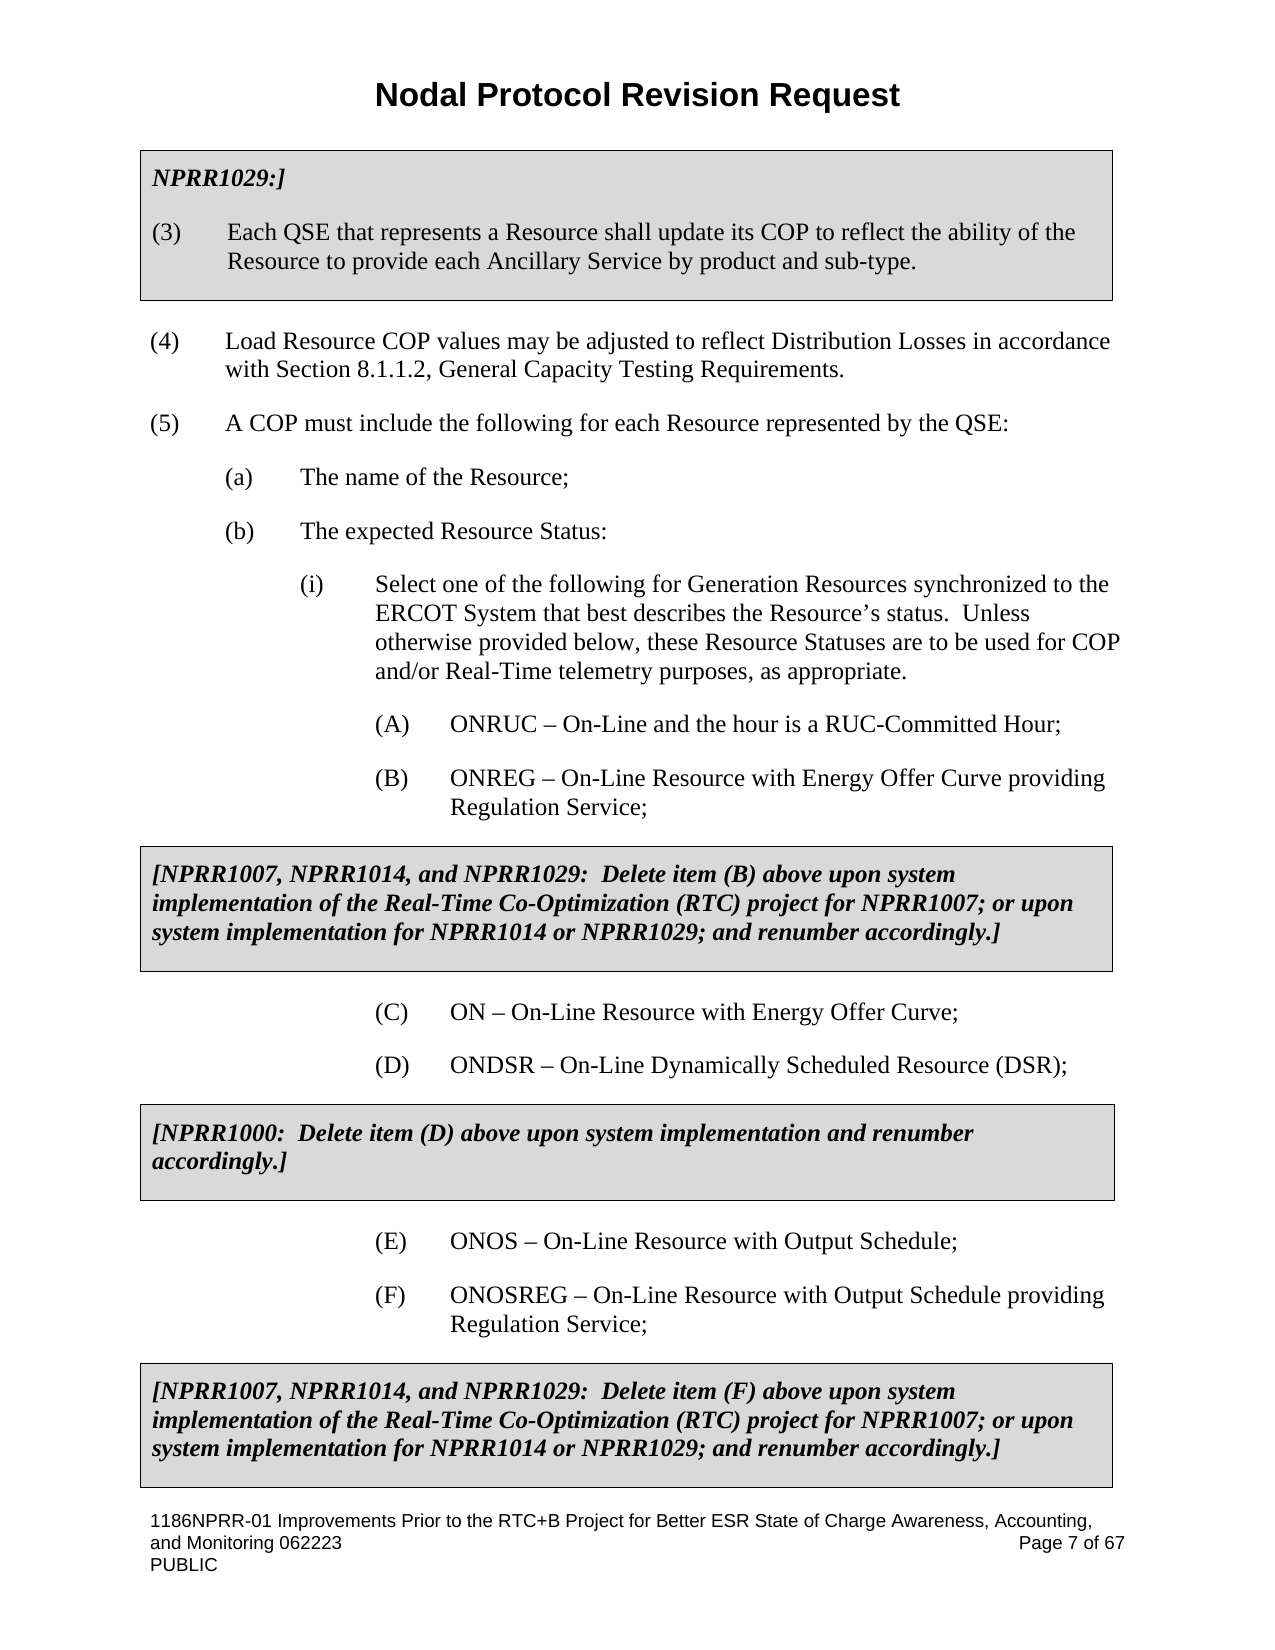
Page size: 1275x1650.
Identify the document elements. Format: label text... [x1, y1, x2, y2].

text (A) ONRUC – On-Line and the hour is a RUC-Committed Hour; [375, 709, 1125, 738]
text (E) ONOS – On-Line Resource with Output Schedule; [375, 1226, 1125, 1255]
text (C) ON – On-Line Resource with Energy Offer Curve; [375, 997, 1125, 1025]
text (b) The expected Resource Status: [225, 516, 1125, 544]
text (B) ONREG – On-Line Resource with Energy Offer Curve providing Regulation Service; [375, 763, 1125, 821]
text (F) ONOSREG – On-Line Resource with Output Schedule providing Regulation Service; [375, 1280, 1125, 1337]
table_header [NPRR1007, NPRR1014, and NPRR1029: Delete item (F) above upon system implementation of the Real-Time Co-Optimization (RTC) project for NPRR1007; or upon system implementation for NPRR1014 or NPRR1029; and renumber accordingly.] [141, 1364, 1112, 1487]
text (4) Load Resource COP values may be adjusted to reflect Distribution Losses in accordance with Section 8.1.1.2, General Capacity Testing Requirements. [150, 326, 1125, 383]
text (5) A COP must include the following for each Resource represented by the QSE: [150, 408, 1125, 437]
table_header [NPRR1007, NPRR1014, and NPRR1029: Delete item (B) above upon system implementation of the Real-Time Co-Optimization (RTC) project for NPRR1007; or upon system implementation for NPRR1014 or NPRR1029; and renumber accordingly.] [141, 847, 1112, 971]
text (i) Select one of the following for Generation Resources synchronized to the ERCOT System that best describes the Resource’s status. Unless otherwise provided below, these Resource Statuses are to be used for COP and/or Real-Time telemetry purposes, as appropriate. [300, 569, 1125, 684]
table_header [141, 151, 1112, 300]
text (D) ONDSR – On-Line Dynamically Scheduled Resource (DSR); [375, 1050, 1125, 1079]
text (a) The name of the Resource; [225, 462, 1125, 491]
table_header [NPRR1000: Delete item (D) above upon system implementation and renumber accordingly.] [141, 1105, 1114, 1200]
